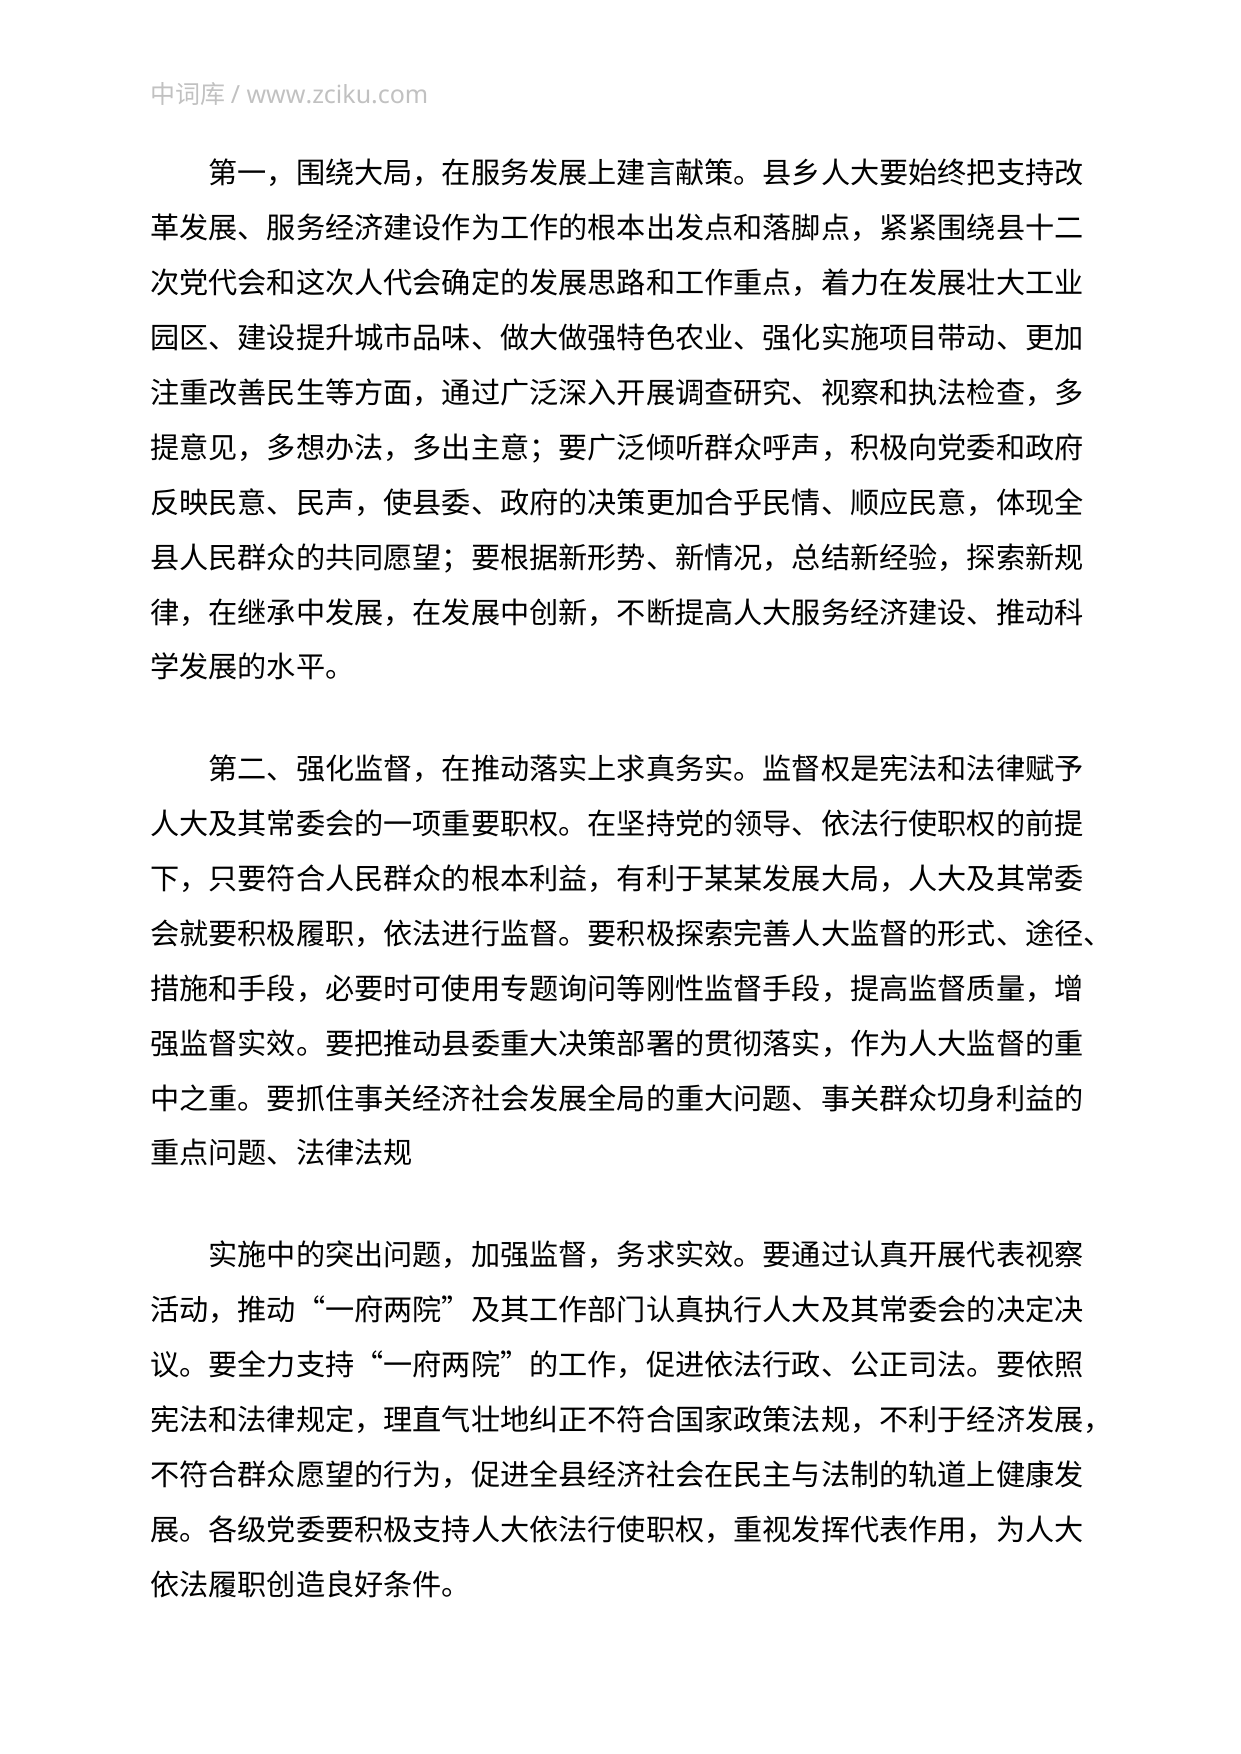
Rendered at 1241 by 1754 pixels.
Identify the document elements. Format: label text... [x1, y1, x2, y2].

text 实施中的突出问题，加强监督，务求实效。要通过认真开展代表视察活动，推动“一府两院”及其工作部门认真执行人大及其常委会的决定决议。要全力支持“一府两院”的工作，促进依法行政、公正司法。要依照宪法和法律规定，理直气壮地纠正不符合国家政策法规，不利于经济发展，不符合群众愿望的行为，促进全县经济社会在民主与法制的轨道上健康发展。各级党委要积极支持人大依法行使职权，重视发挥代表作用，为人大依法履职创造良好条件。 [150, 1232, 1090, 1603]
text 第二、强化监督，在推动落实上求真务实。监督权是宪法和法律赋予人大及其常委会的一项重要职权。在坚持党的领导、依法行使职权的前提下，只要符合人民群众的根本利益，有利于某某发展大局，人大及其常委会就要积极履职，依法进行监督。要积极探索完善人大监督的形式、途径、措施和手段，必要时可使用专题询问等刚性监督手段，提高监督质量，增强监督实效。要把推动县委重大决策部署的贯彻落实，作为人大监督的重中之重。要抓住事关经济社会发展全局的重大问题、事关群众切身利益的重点问题、法律法规 [150, 746, 1090, 1172]
text 第一，围绕大局，在服务发展上建言献策。县乡人大要始终把支持改革发展、服务经济建设作为工作的根本出发点和落脚点，紧紧围绕县十二次党代会和这次人代会确定的发展思路和工作重点，着力在发展壮大工业园区、建设提升城市品味、做大做强特色农业、强化实施项目带动、更加注重改善民生等方面，通过广泛深入开展调查研究、视察和执法检查，多提意见，多想办法，多出主意；要广泛倾听群众呼声，积极向党委和政府反映民意、民声，使县委、政府的决策更加合乎民情、顺应民意，体现全县人民群众的共同愿望；要根据新形势、新情况，总结新经验，探索新规律，在继承中发展，在发展中创新，不断提高人大服务经济建设、推动科学发展的水平。 [150, 150, 1090, 686]
